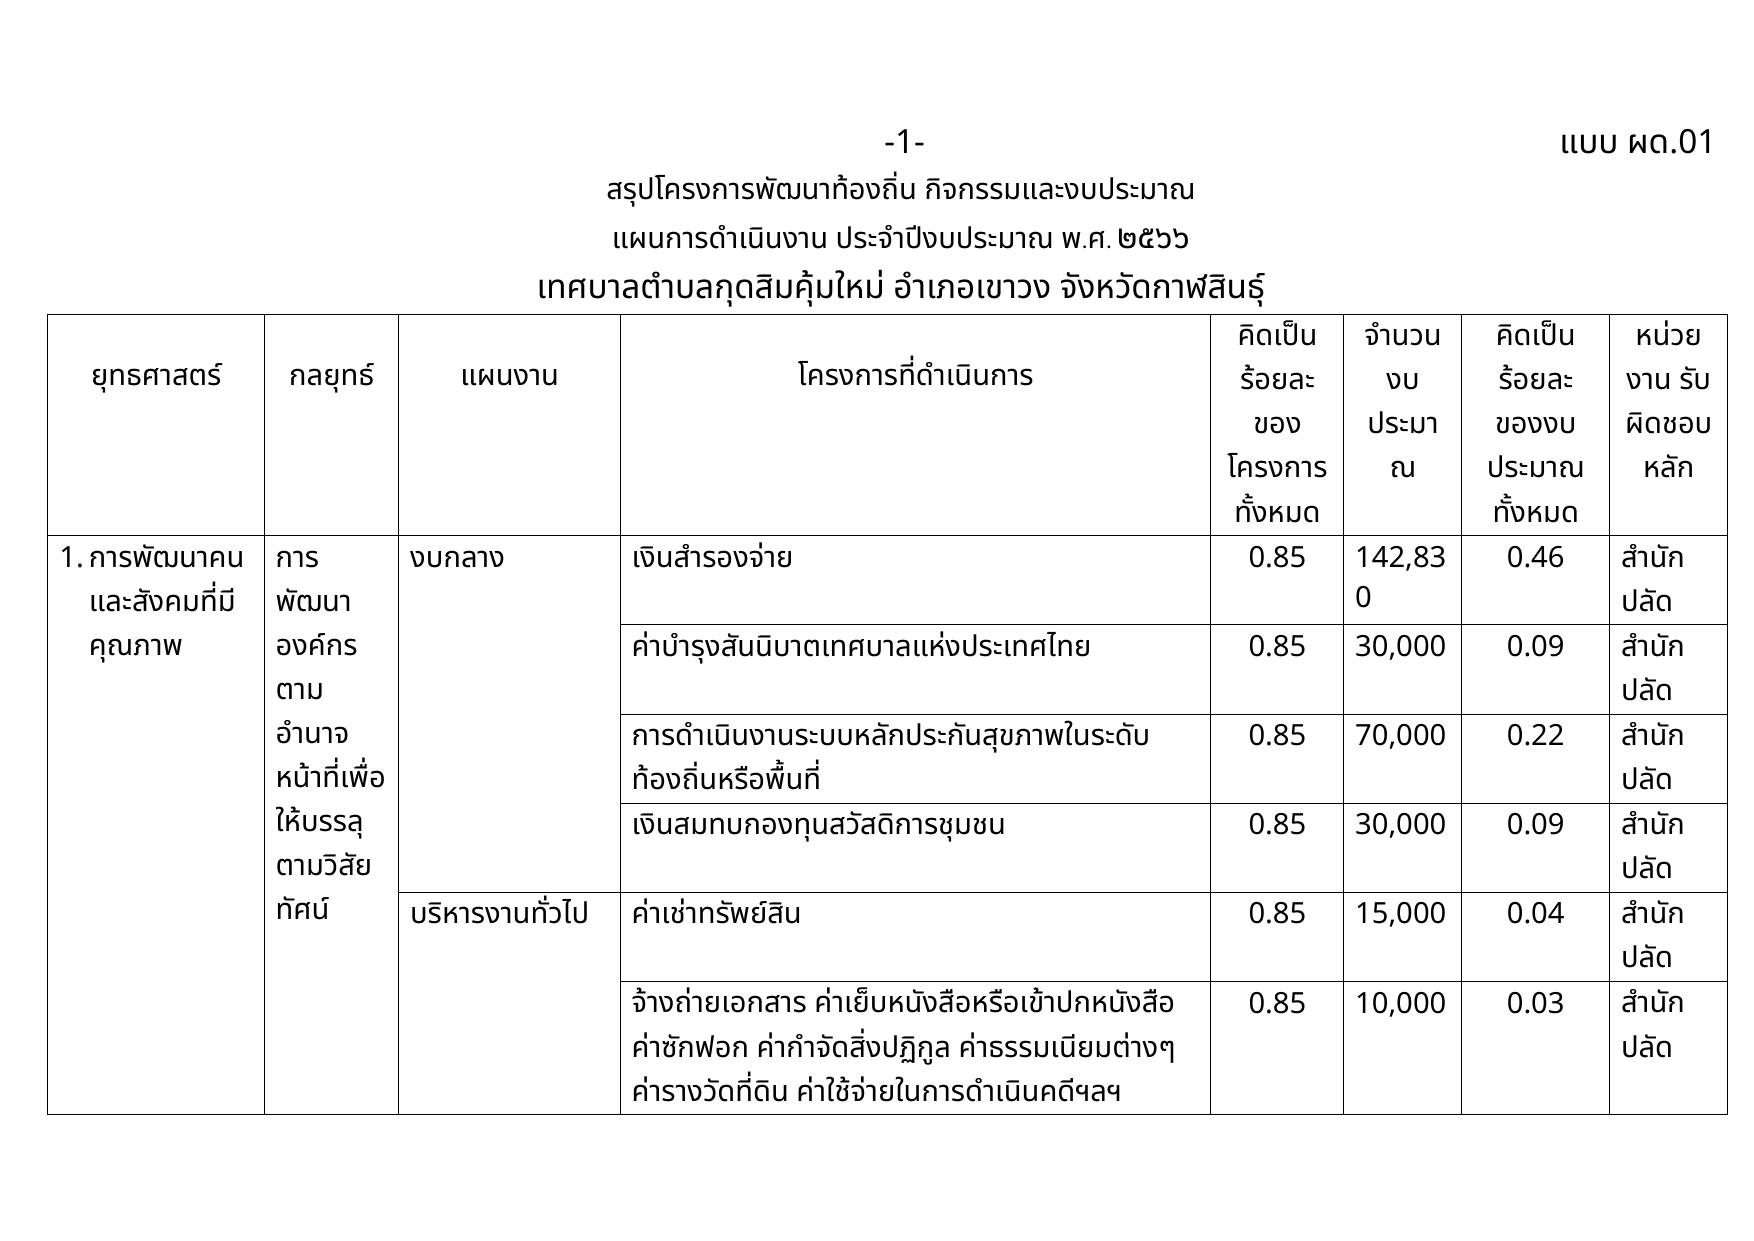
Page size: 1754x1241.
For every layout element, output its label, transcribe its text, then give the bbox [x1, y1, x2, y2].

table_cell การพัฒนาคนและสังคมที่มีคุณภาพ [48, 536, 264, 1114]
table_header หน่วยงาน รับผิดชอบ หลัก [1610, 315, 1727, 535]
table_cell 30,000 [1344, 625, 1461, 713]
table_cell 0.85 [1211, 982, 1343, 1114]
table_cell 0.85 [1211, 625, 1343, 713]
table_cell 30,000 [1344, 804, 1461, 892]
table_cell ค่าบำรุงสันนิบาตเทศบาลแห่งประเทศไทย [621, 625, 1210, 713]
table_cell 0.03 [1462, 982, 1609, 1114]
text แผนการดำเนินงาน ประจำปีงบประมาณ พ.ศ. ๒๕๖๖ [59, 213, 1742, 263]
table_header แผนงาน [399, 315, 620, 535]
table_header ยุทธศาสตร์ [48, 315, 264, 535]
table_cell 70,000 [1344, 715, 1461, 803]
table_cell งบกลาง [399, 536, 620, 892]
table_header คิดเป็นร้อยละ ของโครงการ ทั้งหมด [1211, 315, 1343, 535]
table_cell สำนักปลัด [1610, 982, 1727, 1114]
table_cell 15,000 [1344, 893, 1461, 981]
table_cell สำนักปลัด [1610, 536, 1727, 624]
table_cell 0.85 [1211, 536, 1343, 624]
table_cell เงินสำรองจ่าย [621, 536, 1210, 624]
table_cell สำนักปลัด [1610, 893, 1727, 981]
table_cell 0.46 [1462, 536, 1609, 624]
table_cell 10,000 [1344, 982, 1461, 1114]
table_cell สำนักปลัด [1610, 625, 1727, 713]
table_cell 0.09 [1462, 804, 1609, 892]
table_header คิดเป็นร้อยละ ของงบประมาณ ทั้งหมด [1462, 315, 1609, 535]
table_cell สำนักปลัด [1610, 715, 1727, 803]
table_cell เงินสมทบกองทุนสวัสดิการชุมชน [621, 804, 1210, 892]
text สรุปโครงการพัฒนาท้องถิ่น กิจกรรมและงบประมาณ [59, 169, 1742, 213]
table_cell บริหารงานทั่วไป [399, 893, 620, 1114]
table_cell 0.22 [1462, 715, 1609, 803]
table_cell 0.09 [1462, 625, 1609, 713]
table_cell ค่าเช่าทรัพย์สิน [621, 893, 1210, 981]
table_header กลยุทธ์ [265, 315, 398, 535]
text -1- แบบ ผด.01 [809, 118, 1742, 169]
text เทศบาลตำบลกุดสิมคุ้มใหม่ อำเภอเขาวง จังหวัดกาฬสินธุ์ [59, 263, 1742, 314]
table_cell 0.85 [1211, 804, 1343, 892]
table_cell สำนักปลัด [1610, 804, 1727, 892]
table_cell 142,830 [1344, 536, 1461, 624]
table_cell 0.85 [1211, 715, 1343, 803]
table_header โครงการที่ดำเนินการ [621, 315, 1210, 535]
table_header จำนวนงบประมาณ [1344, 315, 1461, 535]
table_cell การดำเนินงานระบบหลักประกันสุขภาพในระดับท้องถิ่นหรือพื้นที่ [621, 715, 1210, 803]
table_cell 0.04 [1462, 893, 1609, 981]
table_cell 0.85 [1211, 893, 1343, 981]
table_cell การพัฒนาองค์กรตามอำนาจหน้าที่เพื่อให้บรรลุตามวิสัยทัศน์ [265, 536, 398, 1114]
table_cell จ้างถ่ายเอกสาร ค่าเย็บหนังสือหรือเข้าปกหนังสือ ค่าซักฟอก ค่ากำจัดสิ่งปฏิกูล ค่าธรรมเนียมต่างๆ ค่ารางวัดที่ดิน ค่าใช้จ่ายในการดำเนินคดีฯลฯ [621, 982, 1210, 1114]
